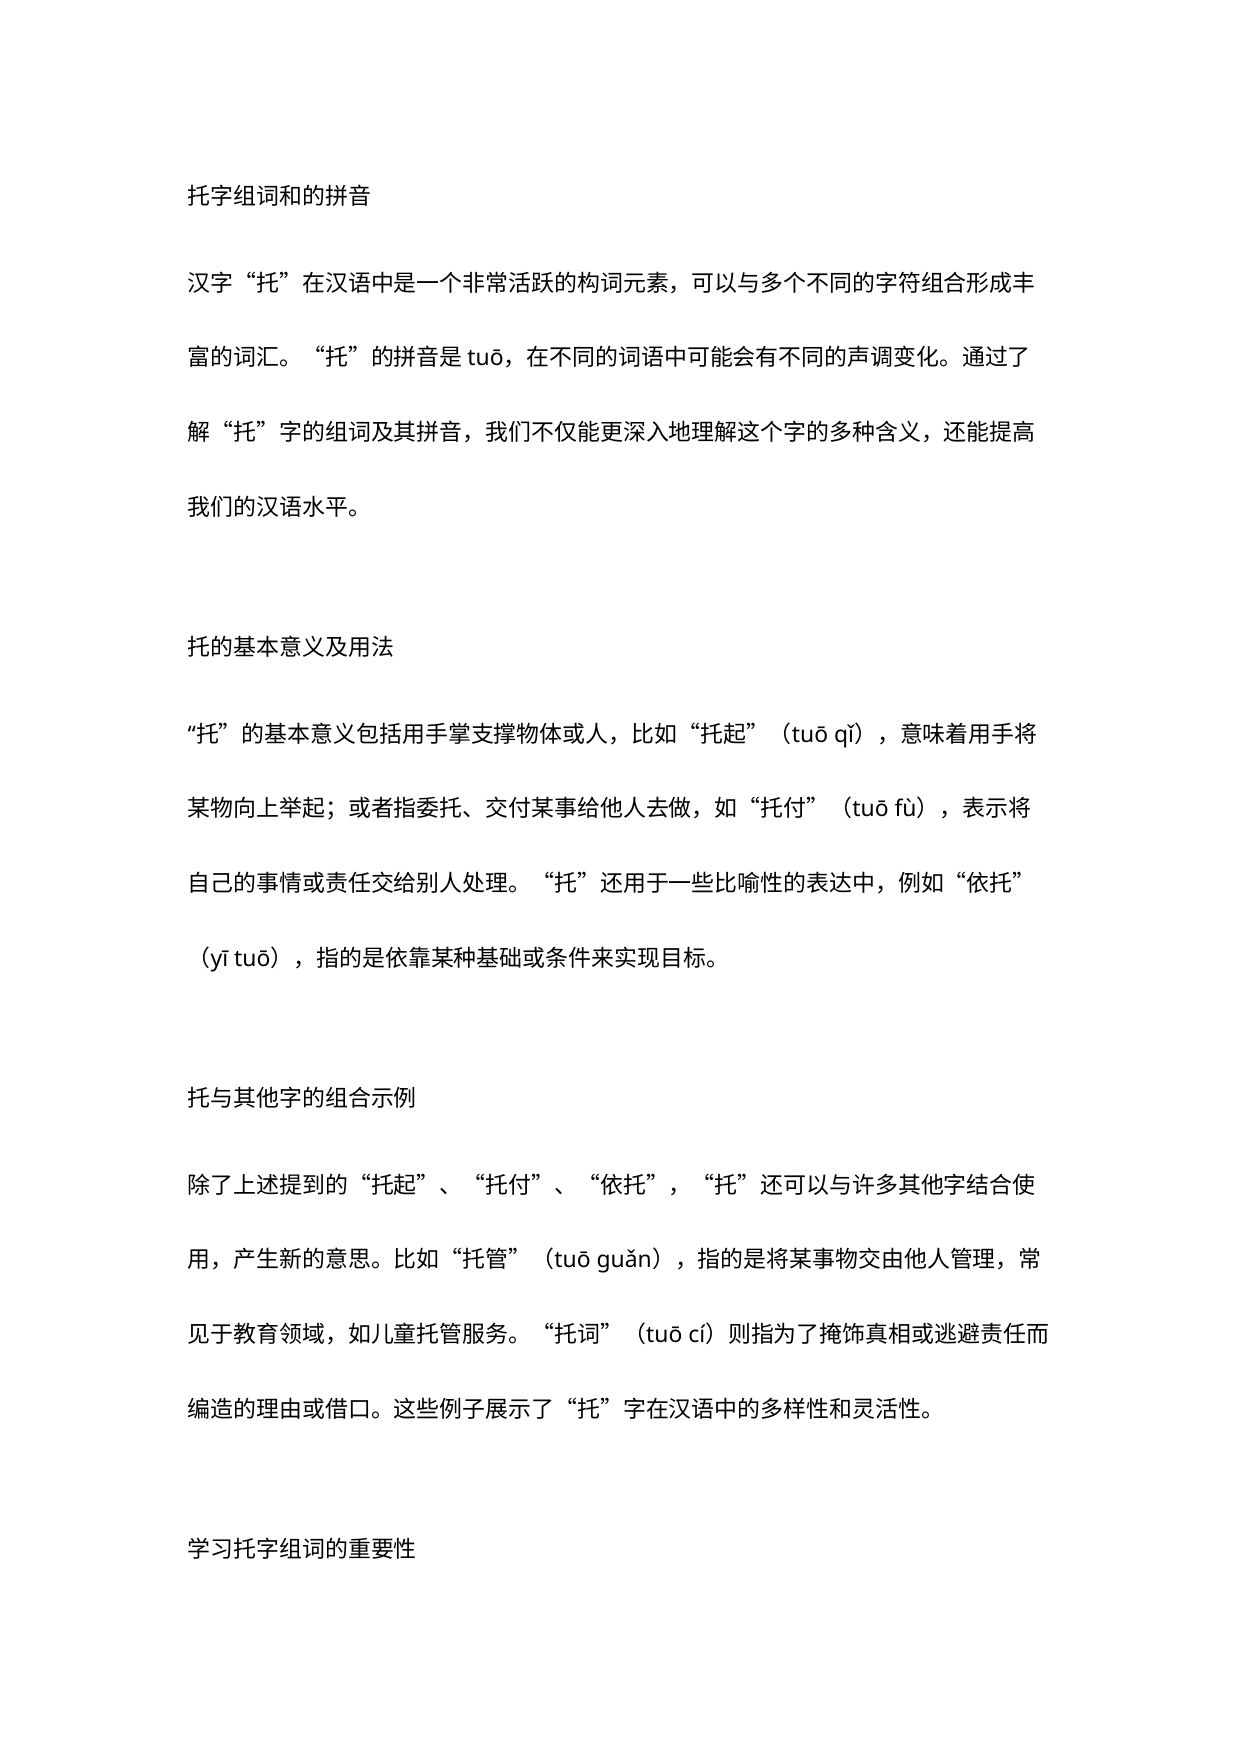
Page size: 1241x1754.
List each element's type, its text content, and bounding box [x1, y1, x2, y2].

text 托字组词和的拼音 [187, 162, 1053, 227]
text “托”的基本意义包括用手掌支撑物体或人，比如“托起”（tuō qǐ），意味着用手将某物向上举起；或者指委托、交付某事给他人去做，如“托付”（tuō fù），表示将自己的事情或责任交给别人处理。“托”还用于一些比喻性的表达中，例如“依托”（yī tuō），指的是依靠某种基础或条件来实现目标。 [187, 699, 1053, 989]
text 托与其他字的组合示例 [187, 1064, 1053, 1129]
text 托的基本意义及用法 [187, 613, 1053, 678]
text 除了上述提到的“托起”、“托付”、“依托”，“托”还可以与许多其他字结合使用，产生新的意思。比如“托管”（tuō guǎn），指的是将某事物交由他人管理，常见于教育领域，如儿童托管服务。“托词”（tuō cí）则指为了掩饰真相或逃避责任而编造的理由或借口。这些例子展示了“托”字在汉语中的多样性和灵活性。 [187, 1151, 1053, 1440]
text 学习托字组词的重要性 [187, 1515, 1053, 1580]
text 汉字“托”在汉语中是一个非常活跃的构词元素，可以与多个不同的字符组合形成丰富的词汇。“托”的拼音是tuō，在不同的词语中可能会有不同的声调变化。通过了解“托”字的组词及其拼音，我们不仅能更深入地理解这个字的多种含义，还能提高我们的汉语水平。 [187, 248, 1053, 538]
